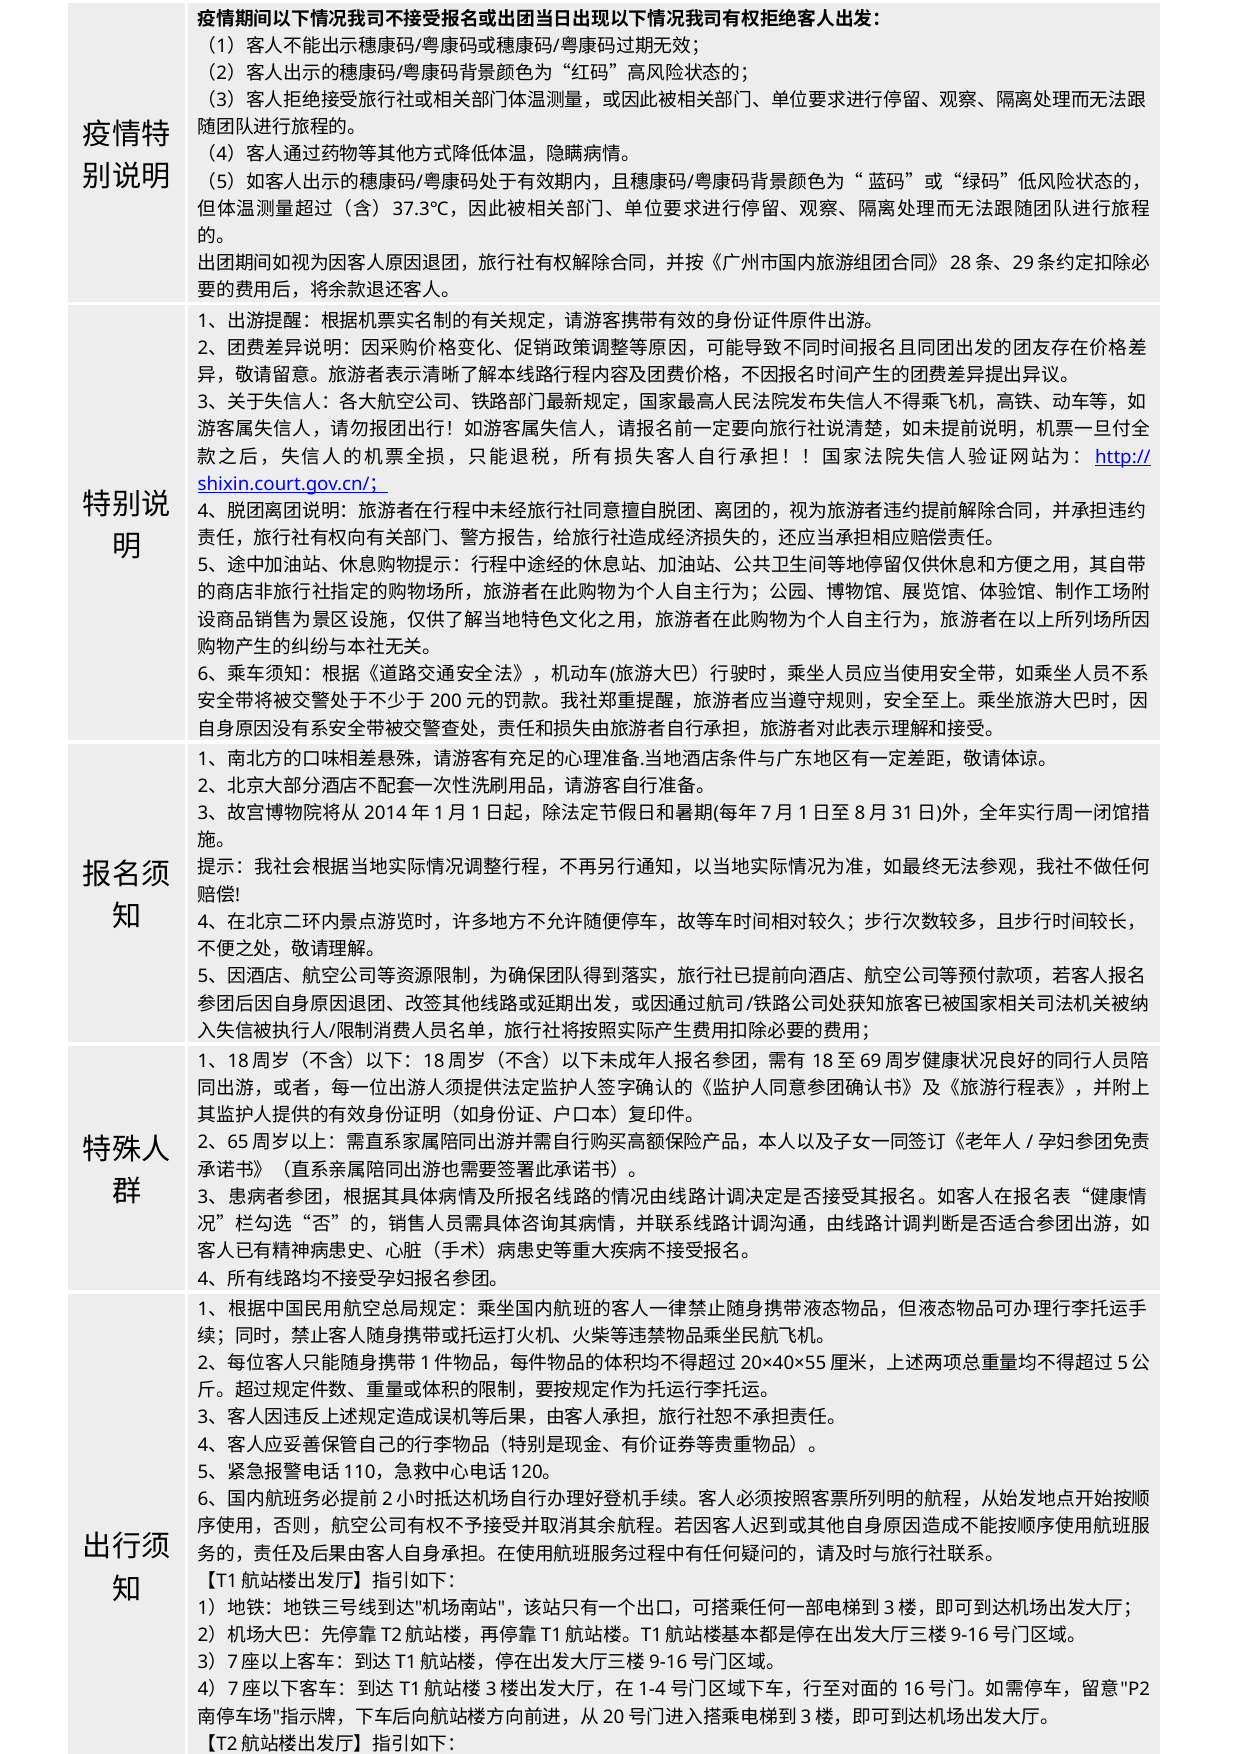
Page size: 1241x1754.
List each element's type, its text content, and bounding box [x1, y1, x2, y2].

table_cell 1、根据中国民用航空总局规定：乘坐国内航班的客人一律禁止随身携带液态物品，但液态物品可办理行李托运手续；同时，禁止客人随身携带或托运打火机、火柴等违禁物品乘坐民航飞机。 2、每位客人只能随身携带1件物品，每件物品的体积均不得超过20×40×55厘米，上述两项总重量均不得超过5公斤。超过规定件数、重量或体积的限制，要按规定作为托运行李托运。 3、客人因违反上述规定造成误机等后果，由客人承担，旅行社恕不承担责任。 4、客人应妥善保管自己的行李物品（特别是现金、有价证券等贵重物品）。 5、紧急报警电话110，急救中心电话120。 6、国内航班务必提前2小时抵达机场自行办理好登机手续。客人必须按照客票所列明的航程，从始发地点开始按顺序使用，否则，航空公司有权不予接受并取消其余航程。若因客人迟到或其他自身原因造成不能按顺序使用航班服务的，责任及后果由客人自身承担。在使用航班服务过程中有任何疑问的，请及时与旅行社联系。 【T1航站楼出发厅】指引如下： 1）地铁：地铁三号线到达"机场南站"，该站只有一个出口，可搭乘任何一部电梯到3楼，即可到达机场出发大厅； 2）机场大巴：先停靠T2航站楼，再停靠T1航站楼。T1航站楼基本都是停在出发大厅三楼9-16号门区域。 3）7座以上客车：到达T1航站楼，停在出发大厅三楼9-16号门区域。 4）7座以下客车：到达T1航站楼3楼出发大厅，在1-4号门区域下车，行至对面的16号门。如需停车，留意"P2南停车场"指示牌，下车后向航站楼方向前进，从20号门进入搭乘电梯到3楼，即可到达机场出发大厅。 【T2航站楼出发厅】指引如下： 1）地铁：地铁三号线到达“机场北站”，在B出口出，按指示到达三楼出发厅。 2）机场大巴：先到达T2航站楼，再到达T1航站楼。T2航站楼会停在三楼出发厅。 3）自驾车：留意“P6、P7、P8”停车场指示牌，下车后按指引通往三楼出发厅。 [188, 1294, 1160, 1754]
table_cell 出游提醒：根据机票实名制的有关规定，请游客携带有效的身份证件原件出游。 团费差异说明：因采购价格变化、促销政策调整等原因，可能导致不同时间报名且同团出发的团友存在价格差异，敬请留意。旅游者表示清晰了解本线路行程内容及团费价格，不因报名时间产生的团费差异提出异议。 关于失信人：各大航空公司、铁路部门最新规定，国家最高人民法院发布失信人不得乘飞机，高铁、动车等，如游客属失信人，请勿报团出行！如游客属失信人，请报名前一定要向旅行社说清楚，如未提前说明，机票一旦付全款之后，失信人的机票全损，只能退税，所有损失客人自行承担！！国家法院失信人验证网站为：http://shixin.court.gov.cn/； 脱团离团说明：旅游者在行程中未经旅行社同意擅自脱团、离团的，视为旅游者违约提前解除合同，并承担违约责任，旅行社有权向有关部门、警方报告，给旅行社造成经济损失的，还应当承担相应赔偿责任。 途中加油站、休息购物提示：行程中途经的休息站、加油站、公共卫生间等地停留仅供休息和方便之用，其自带的商店非旅行社指定的购物场所，旅游者在此购物为个人自主行为；公园、博物馆、展览馆、体验馆、制作工场附设商品销售为景区设施，仅供了解当地特色文化之用，旅游者在此购物为个人自主行为，旅游者在以上所列场所因购物产生的纠纷与本社无关。 乘车须知：根据《道路交通安全法》，机动车(旅游大巴）行驶时，乘坐人员应当使用安全带，如乘坐人员不系安全带将被交警处于不少于200元的罚款。我社郑重提醒，旅游者应当遵守规则，安全至上。乘坐旅游大巴时，因自身原因没有系安全带被交警查处，责任和损失由旅游者自行承担，旅游者对此表示理解和接受。 [188, 305, 1160, 740]
table_cell 特殊人群 [68, 1046, 185, 1290]
table_cell 出行须知 [68, 1294, 185, 1754]
table_header 疫情期间以下情况我司不接受报名或出团当日出现以下情况我司有权拒绝客人出发： （1）客人不能出示穗康码/粤康码或穗康码/粤康码过期无效； （2）客人出示的穗康码/粤康码背景颜色为“红码”高风险状态的； （3）客人拒绝接受旅行社或相关部门体温测量，或因此被相关部门、单位要求进行停留、观察、隔离处理而无法跟随团队进行旅程的。 （4）客人通过药物等其他方式降低体温，隐瞒病情。 （5）如客人出示的穗康码/粤康码处于有效期内，且穗康码/粤康码背景颜色为“ 蓝码”或“绿码”低风险状态的，但体温测量超过（含）37.3℃，因此被相关部门、单位要求进行停留、观察、隔离处理而无法跟随团队进行旅程的。 出团期间如视为因客人原因退团，旅行社有权解除合同，并按《广州市国内旅游组团合同》28条、29条约定扣除必要的费用后，将余款退还客人。 [188, 3, 1160, 302]
table_cell 1、18周岁（不含）以下：18周岁（不含）以下未成年人报名参团，需有18至69周岁健康状况良好的同行人员陪同出游，或者，每一位出游人须提供法定监护人签字确认的《监护人同意参团确认书》及《旅游行程表》，并附上其监护人提供的有效身份证明（如身份证、户口本）复印件。 2、65周岁以上：需直系家属陪同出游并需自行购买高额保险产品，本人以及子女一同签订《老年人 / 孕妇参团免责承诺书》（直系亲属陪同出游也需要签署此承诺书）。 3、患病者参团，根据其具体病情及所报名线路的情况由线路计调决定是否接受其报名。如客人在报名表“健康情况”栏勾选“否”的，销售人员需具体咨询其病情，并联系线路计调沟通，由线路计调判断是否适合参团出游，如客人已有精神病患史、心脏（手术）病患史等重大疾病不接受报名。 4、所有线路均不接受孕妇报名参团。 [188, 1046, 1160, 1290]
table_cell 报名须知 [68, 744, 185, 1042]
table_cell 特别说明 [68, 305, 185, 740]
table_header 疫情特别说明 [68, 3, 185, 302]
table_cell 1、南北方的口味相差悬殊，请游客有充足的心理准备.当地酒店条件与广东地区有一定差距，敬请体谅。 2、北京大部分酒店不配套一次性洗刷用品，请游客自行准备。 3、故宫博物院将从2014年1月1日起，除法定节假日和暑期(每年7月1日至8月31日)外，全年实行周一闭馆措施。 提示：我社会根据当地实际情况调整行程，不再另行通知，以当地实际情况为准，如最终无法参观，我社不做任何赔偿! 在北京二环内景点游览时，许多地方不允许随便停车，故等车时间相对较久；步行次数较多，且步行时间较长，不便之处，敬请理解。 因酒店、航空公司等资源限制，为确保团队得到落实，旅行社已提前向酒店、航空公司等预付款项，若客人报名参团后因自身原因退团、改签其他线路或延期出发，或因通过航司/铁路公司处获知旅客已被国家相关司法机关被纳入失信被执行人/限制消费人员名单，旅行社将按照实际产生费用扣除必要的费用； [188, 744, 1160, 1042]
